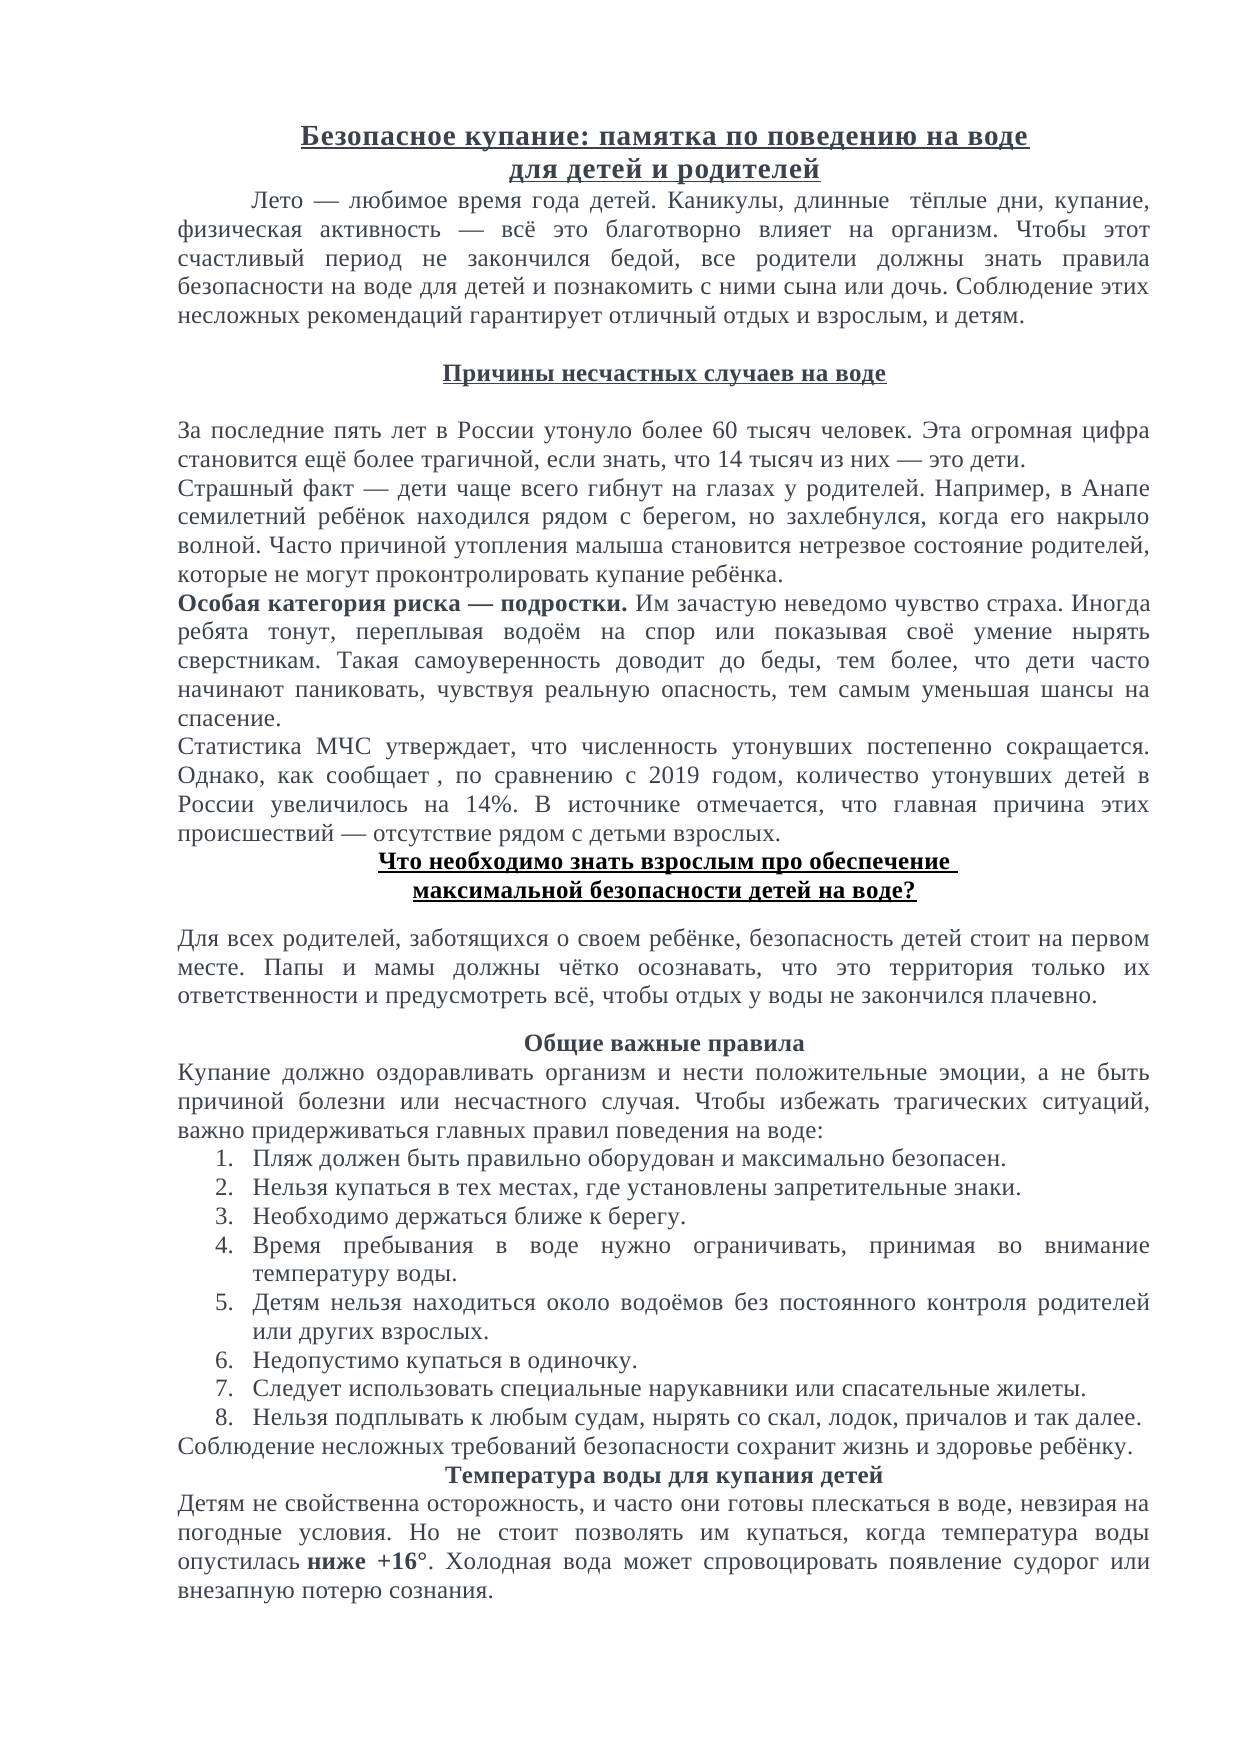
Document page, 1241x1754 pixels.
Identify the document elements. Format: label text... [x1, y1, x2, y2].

list Нельзя купаться в тех местах, где установлены запретительные знаки. [215, 1172, 1152, 1201]
text Температура воды для купания детей [177, 1460, 1152, 1488]
text Страшный факт — дети чаще всего гибнут на глазах у родителей. Например, в Анапе семилетний ребёнок находился рядом с берегом, но захлебнулся, когда его накрыло волной. Часто причиной утопления малыша становится нетрезвое состояние родителей, которые не могут проконтролировать купание ребёнка. [177, 473, 1152, 588]
list Пляж должен быть правильно оборудован и максимально безопасен. [215, 1143, 1152, 1172]
text Детям не свойственна осторожность, и часто они готовы плескаться в воде, невзирая на погодные условия. Но не стоит позволять им купаться, когда температура воды опустилась ниже +16°. Холодная вода может спровоцировать появление судорог или внезапную потерю сознания. [177, 1488, 1152, 1603]
list Следует использовать специальные нарукавники или спасательные жилеты. [215, 1373, 1152, 1402]
list Детям нельзя находиться около водоёмов без постоянного контроля родителей или других взрослых. [215, 1287, 1152, 1345]
text Статистика МЧС утверждает, что численность утонувших постепенно сокращается. Однако, как сообщает , по сравнению с 2019 годом, количество утонувших детей в России увеличилось на 14%. В источнике отмечается, что главная причина этих происшествий — отсутствие рядом с детьми взрослых. [177, 731, 1152, 846]
list Необходимо держаться ближе к берегу. [215, 1201, 1152, 1230]
text Особая категория риска — подростки. Им зачастую неведомо чувство страха. Иногда ребята тонут, переплывая водоём на спор или показывая своё умение нырять сверстникам. Такая самоуверенность доводит до беды, тем более, что дети часто начинают паниковать, чувствуя реальную опасность, тем самым уменьшая шансы на спасение. [177, 588, 1152, 731]
text Безопасное купание: памятка по поведению на воде [177, 118, 1152, 152]
text максимальной безопасности детей на воде? [177, 875, 1152, 904]
text Причины несчастных случаев на воде [177, 358, 1152, 386]
text Для всех родителей, заботящихся о своем ребёнке, безопасность детей стоит на первом месте. Папы и мамы должны чётко осознавать, что это территория только их ответственности и предусмотреть всё, чтобы отдых у воды не закончился плачевно. [177, 923, 1152, 1009]
list Недопустимо купаться в одиночку. [215, 1345, 1152, 1373]
text Купание должно оздоравливать организм и нести положительные эмоции, а не быть причиной болезни или несчастного случая. Чтобы избежать трагических ситуаций, важно придерживаться главных правил поведения на воде: [177, 1057, 1152, 1143]
text Что необходимо знать взрослым про обеспечение [177, 846, 1152, 875]
list Нельзя подплывать к любым судам, нырять со скал, лодок, причалов и так далее. [215, 1402, 1152, 1431]
text Соблюдение несложных требований безопасности сохранит жизнь и здоровье ребёнку. [177, 1431, 1152, 1460]
text Общие важные правила [177, 1028, 1152, 1057]
text За последние пять лет в России утонуло более 60 тысяч человек. Эта огромная цифра становится ещё более трагичной, если знать, что 14 тысяч из них — это дети. [177, 415, 1152, 473]
text для детей и родителей [177, 152, 1152, 185]
list Время пребывания в воде нужно ограничивать, принимая во внимание температуру воды. [215, 1230, 1152, 1287]
text Лето — любимое время года детей. Каникулы, длинные тёплые дни, купание, физическая активность — всё это благотворно влияет на организм. Чтобы этот счастливый период не закончился бедой, все родители должны знать правила безопасности на воде для детей и познакомить с ними сына или дочь. Соблюдение этих несложных рекомендаций гарантирует отличный отдых и взрослым, и детям. [177, 185, 1152, 329]
